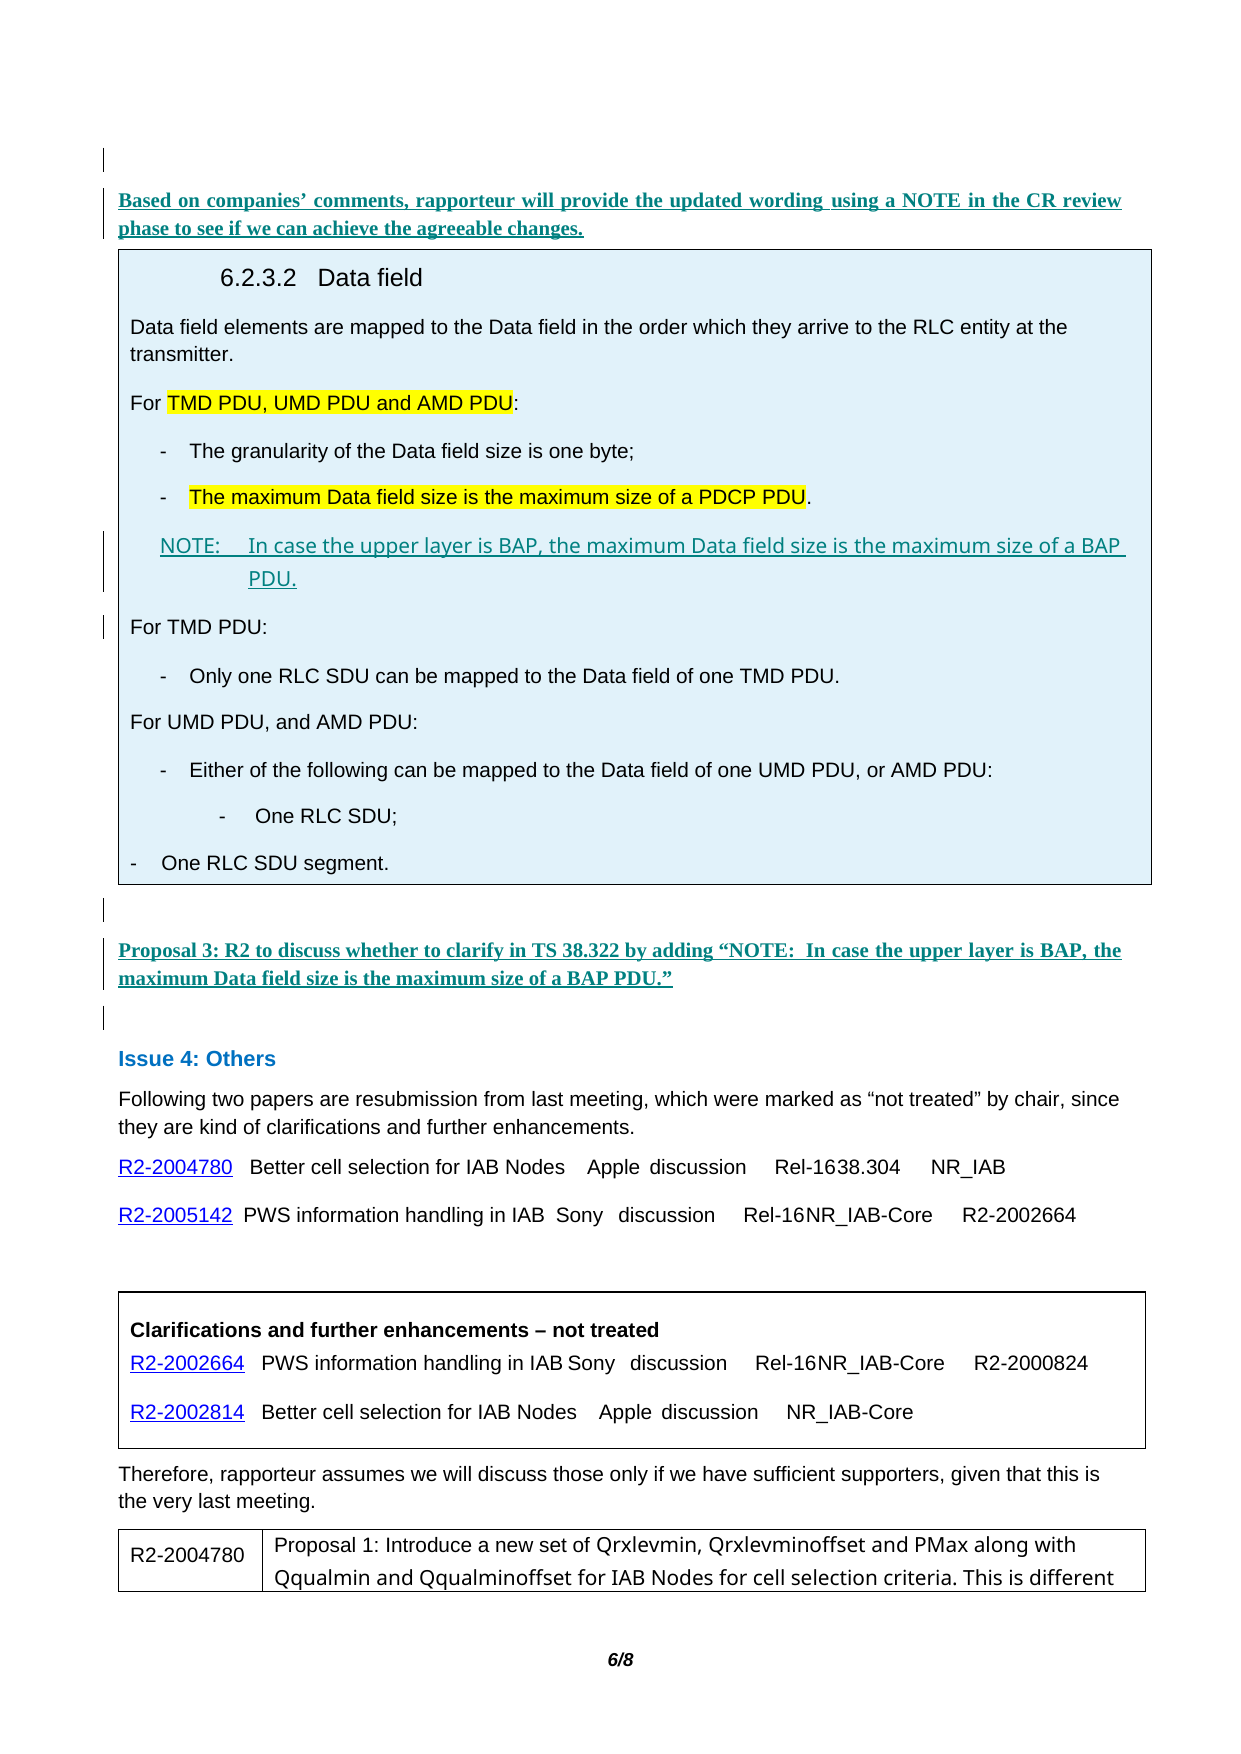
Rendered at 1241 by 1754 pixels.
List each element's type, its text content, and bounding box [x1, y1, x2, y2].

text Following two papers are resubmission from last meeting, which were marked as “not treated” by chair, since they are kind of clarifications and further enhancements. [118, 1087, 1122, 1139]
text Issue 4: Others [118, 1046, 1122, 1071]
text Therefore, rapporteur assumes we will discuss those only if we have sufficient supporters, given that this is the very last meeting. [118, 1461, 1122, 1513]
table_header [263, 1530, 1145, 1591]
text R2-2005142 PWS information handling in IAB Sony discussion Rel-16 NR_IAB-Core R2-2002664 [118, 1203, 1122, 1227]
title R2-2004780 Better cell selection for IAB Nodes Apple discussion Rel-16 38.304 NR_IAB [118, 1155, 1122, 1179]
table_header R2-2004780 [119, 1530, 262, 1591]
table_header Clarifications and further enhancements – not treated R2-2002664 PWS information handling in IAB Sony discussion Rel-16 NR_IAB-Core R2-2000824 R2-2002814 Better cell selection for IAB Nodes Apple discussion NR_IAB-Core [119, 1293, 1145, 1448]
